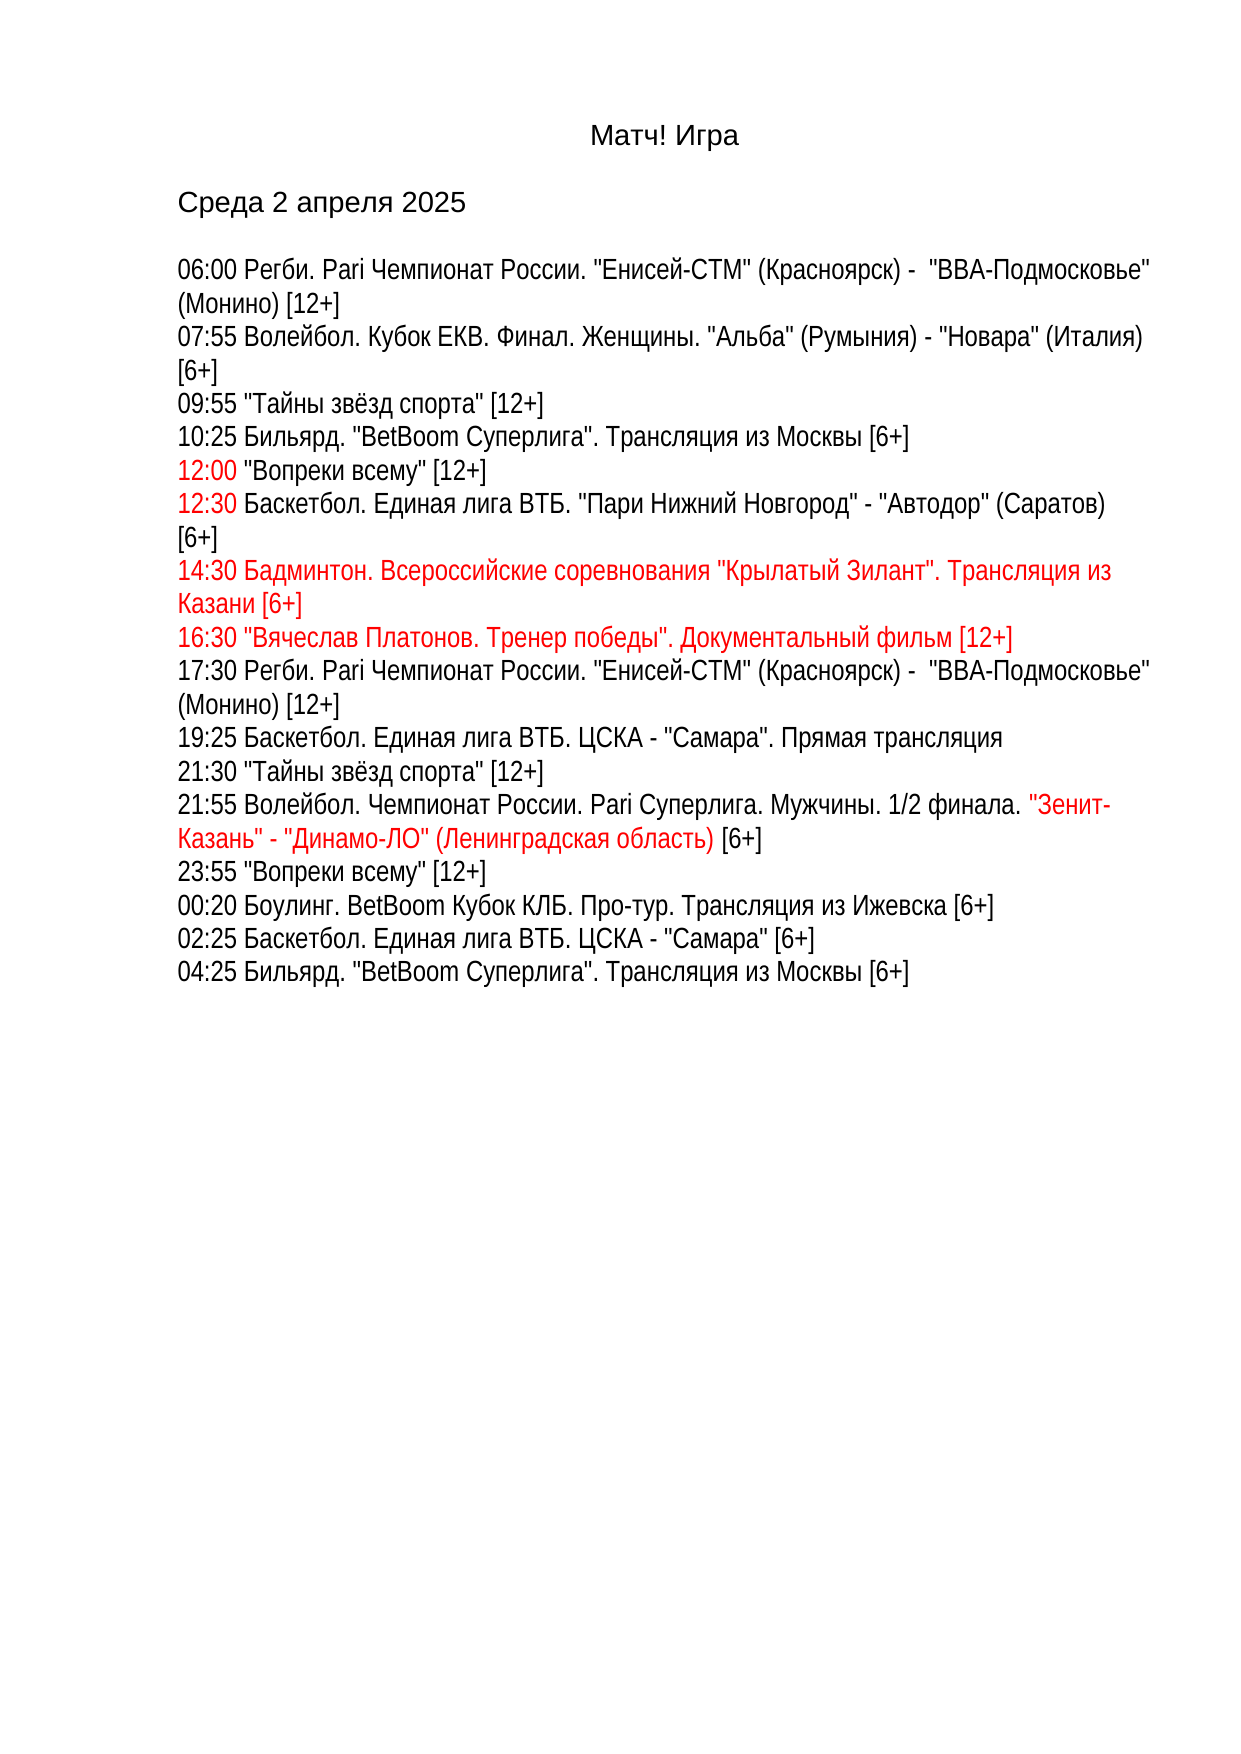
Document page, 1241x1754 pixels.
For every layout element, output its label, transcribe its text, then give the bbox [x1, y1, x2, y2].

text 12:30 Баскетбол. Единая лига ВТБ. "Пари Нижний Новгород" - "Автодор" (Саратов) [6+] [177, 486, 1152, 553]
text 06:00 Регби. Pari Чемпионат России. "Енисей-СТМ" (Красноярск) - "ВВА-Подмосковье" (Монино) [12+] [177, 252, 1152, 319]
text 07:55 Волейбол. Кубок ЕКВ. Финал. Женщины. "Альба" (Румыния) - "Новара" (Италия) [6+] [177, 319, 1152, 386]
text 21:30 "Тайны звёзд спорта" [12+] [177, 754, 1152, 787]
text 09:55 "Тайны звёзд спорта" [12+] [177, 386, 1152, 419]
text 16:30 "Вячеслав Платонов. Тренер победы". Документальный фильм [12+] [177, 620, 1152, 653]
text Матч! Игра [177, 118, 1152, 152]
text 00:20 Боулинг. BetBoom Кубок КЛБ. Про-тур. Трансляция из Ижевска [6+] [177, 888, 1152, 921]
text 21:55 Волейбол. Чемпионат России. Pari Суперлига. Мужчины. 1/2 финала. "Зенит-Казань" - "Динамо-ЛО" (Ленинградская область) [6+] [177, 787, 1152, 854]
text 23:55 "Вопреки всему" [12+] [177, 854, 1152, 888]
text 04:25 Бильярд. "BetBoom Суперлига". Трансляция из Москвы [6+] [177, 954, 1152, 988]
text 10:25 Бильярд. "BetBoom Суперлига". Трансляция из Москвы [6+] [177, 419, 1152, 453]
text Среда 2 апреля 2025 [177, 185, 1152, 219]
text 17:30 Регби. Pari Чемпионат России. "Енисей-СТМ" (Красноярск) - "ВВА-Подмосковье" (Монино) [12+] [177, 653, 1152, 720]
text 14:30 Бадминтон. Всероссийские соревнования "Крылатый Зилант". Трансляция из Казани [6+] [177, 553, 1152, 620]
text 02:25 Баскетбол. Единая лига ВТБ. ЦСКА - "Самара" [6+] [177, 921, 1152, 954]
text 19:25 Баскетбол. Единая лига ВТБ. ЦСКА - "Самара". Прямая трансляция [177, 720, 1152, 754]
text 12:00 "Вопреки всему" [12+] [177, 453, 1152, 486]
